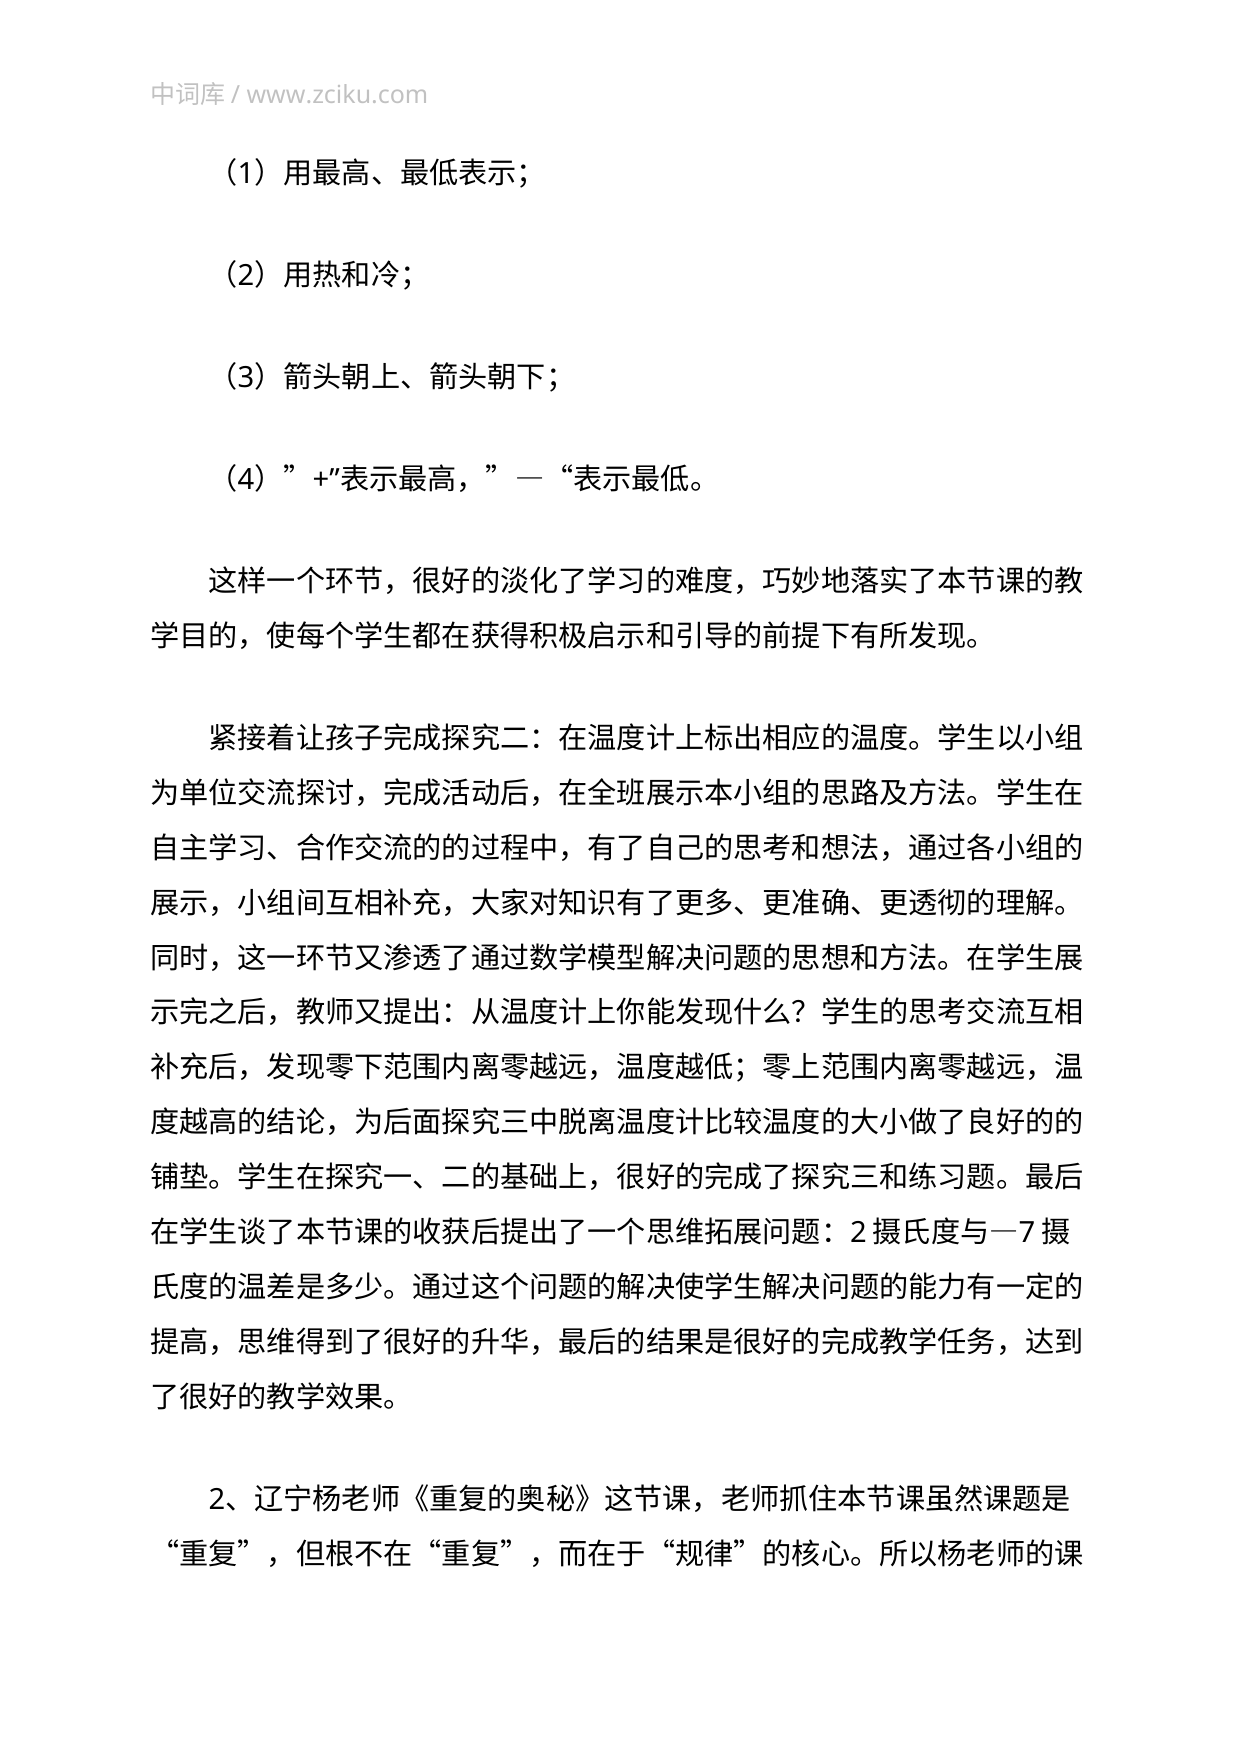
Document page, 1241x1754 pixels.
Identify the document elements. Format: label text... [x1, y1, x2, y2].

text （4）”+”表示最高，”—“表示最低。 [150, 456, 1090, 498]
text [150, 1475, 1090, 1572]
text （3）箭头朝上、箭头朝下； [150, 354, 1090, 396]
text 这样一个环节，很好的淡化了学习的难度，巧妙地落实了本节课的教学目的，使每个学生都在获得积极启示和引导的前提下有所发现。 [150, 558, 1090, 655]
text （1）用最高、最低表示； [150, 150, 1090, 192]
text （2）用热和冷； [150, 252, 1090, 294]
text 紧接着让孩子完成探究二：在温度计上标出相应的温度。学生以小组为单位交流探讨，完成活动后，在全班展示本小组的思路及方法。学生在自主学习、合作交流的的过程中，有了自己的思考和想法，通过各小组的展示，小组间互相补充，大家对知识有了更多、更准确、更透彻的理解。同时，这一环节又渗透了通过数学模型解决问题的思想和方法。在学生展示完之后，教师又提出：从温度计上你能发现什么？学生的思考交流互相补充后，发现零下范围内离零越远，温度越低；零上范围内离零越远，温度越高的结论，为后面探究三中脱离温度计比较温度的大小做了良好的的铺垫。学生在探究一、二的基础上，很好的完成了探究三和练习题。最后在学生谈了本节课的收获后提出了一个思维拓展问题：2摄氏度与—7摄氏度的温差是多少。通过这个问题的解决使学生解决问题的能力有一定的提高，思维得到了很好的升华，最后的结果是很好的完成教学任务，达到了很好的教学效果。 [150, 714, 1090, 1416]
